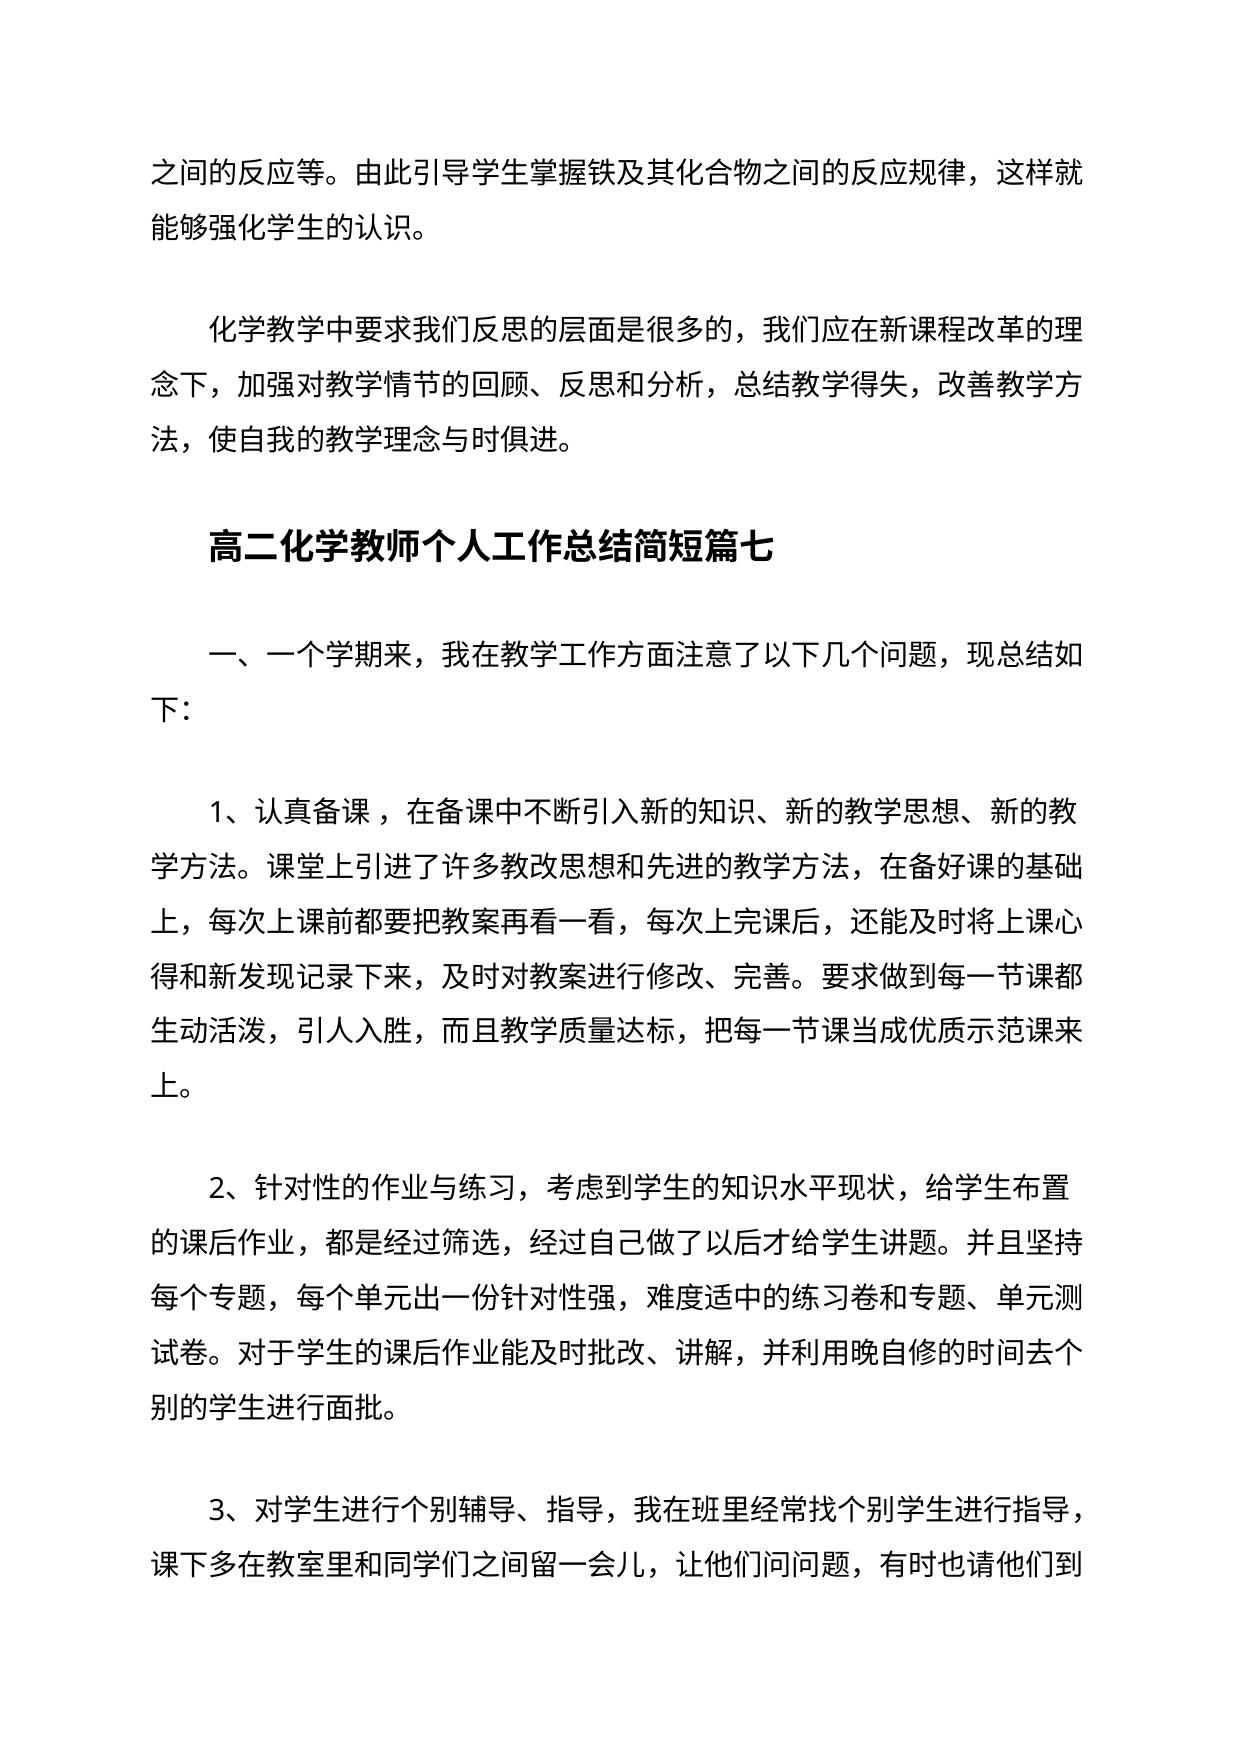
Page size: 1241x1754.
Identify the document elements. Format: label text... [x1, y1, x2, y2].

text 2、针对性的作业与练习，考虑到学生的知识水平现状，给学生布置的课后作业，都是经过筛选，经过自己做了以后才给学生讲题。并且坚持每个专题，每个单元出一份针对性强，难度适中的练习卷和专题、单元测试卷。对于学生的课后作业能及时批改、讲解，并利用晚自修的时间去个别的学生进行面批。 [150, 1165, 1090, 1427]
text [150, 1486, 1090, 1583]
text 化学教学中要求我们反思的层面是很多的，我们应在新课程改革的理念下，加强对教学情节的回顾、反思和分析，总结教学得失，改善教学方法，使自我的教学理念与时俱进。 [150, 307, 1090, 459]
text 1、认真备课 ，在备课中不断引入新的知识、新的教学思想、新的教学方法。课堂上引进了许多教改思想和先进的教学方法，在备好课的基础上，每次上课前都要把教案再看一看，每次上完课后，还能及时将上课心得和新发现记录下来，及时对教案进行修改、完善。要求做到每一节课都生动活泼，引人入胜，而且教学质量达标，把每一节课当成优质示范课来上。 [150, 788, 1090, 1105]
text 一、一个学期来，我在教学工作方面注意了以下几个问题，现总结如下： [150, 632, 1090, 729]
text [150, 150, 1090, 247]
text 高二化学教师个人工作总结简短篇七 [150, 518, 1090, 569]
